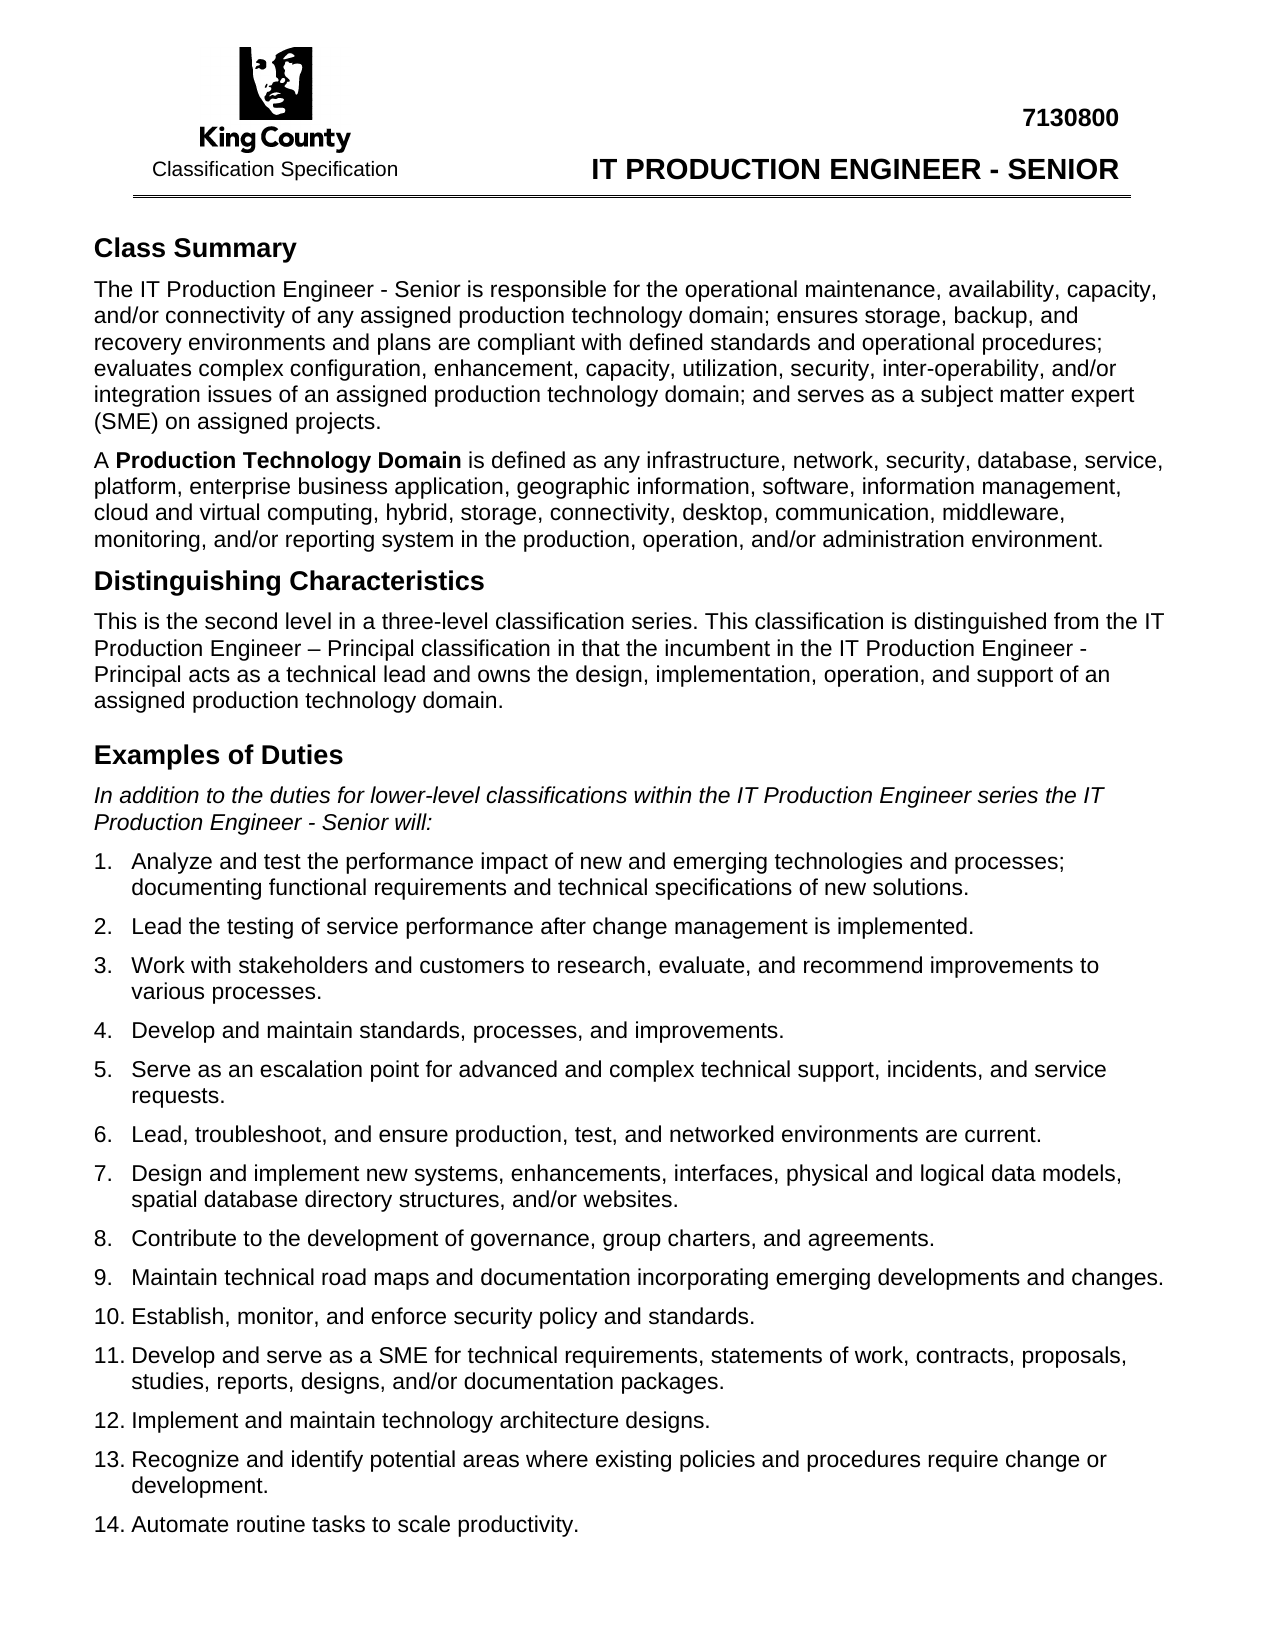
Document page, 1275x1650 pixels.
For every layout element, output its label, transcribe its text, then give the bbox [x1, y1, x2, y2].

list Develop and maintain standards, processes, and improvements. [94, 1017, 1170, 1043]
list Analyze and test the performance impact of new and emerging technologies and processes; documenting functional requirements and technical specifications of new solutions. [94, 848, 1170, 900]
text Class Summary [94, 232, 1170, 263]
list Contribute to the development of governance, group charters, and agreements. [94, 1225, 1170, 1251]
text This is the second level in a three-level classification series. This classification is distinguished from the IT Production Engineer – Principal classification in that the incumbent in the IT Production Engineer - Principal acts as a technical lead and owns the design, implementation, operation, and support of an assigned production technology domain. [94, 608, 1170, 714]
list Lead, troubleshoot, and ensure production, test, and networked environments are current. [94, 1121, 1170, 1147]
text The IT Production Engineer - Senior is responsible for the operational maintenance, availability, capacity, and/or connectivity of any assigned production technology domain; ensures storage, backup, and recovery environments and plans are compliant with defined standards and operational procedures; evaluates complex configuration, enhancement, capacity, utilization, security, inter-operability, and/or integration issues of an assigned production technology domain; and serves as a subject matter expert (SME) on assigned projects. [94, 276, 1170, 434]
picture [200, 47, 351, 153]
text Examples of Duties [94, 739, 1170, 770]
text A Production Technology Domain is defined as any infrastructure, network, security, database, service, platform, enterprise business application, geographic information, software, information management, cloud and virtual computing, hybrid, storage, connectivity, desktop, communication, middleware, monitoring, and/or reporting system in the production, operation, and/or administration environment. [94, 447, 1170, 552]
list Recognize and identify potential areas where existing policies and procedures require change or development. [94, 1446, 1170, 1498]
list Implement and maintain technology architecture designs. [94, 1407, 1170, 1433]
text Distinguishing Characteristics [94, 564, 1170, 596]
list Establish, monitor, and enforce security policy and standards. [94, 1303, 1170, 1329]
list Lead the testing of service performance after change management is implemented. [94, 913, 1170, 939]
text In addition to the duties for lower-level classifications within the IT Production Engineer series the IT Production Engineer - Senior will: [94, 782, 1170, 835]
list Automate routine tasks to scale productivity. [94, 1511, 1170, 1537]
list Develop and serve as a SME for technical requirements, statements of work, contracts, proposals, studies, reports, designs, and/or documentation packages. [94, 1342, 1170, 1394]
list Work with stakeholders and customers to research, evaluate, and recommend improvements to various processes. [94, 952, 1170, 1004]
list Serve as an escalation point for advanced and complex technical support, incidents, and service requests. [94, 1056, 1170, 1108]
list Design and implement new systems, enhancements, interfaces, physical and logical data models, spatial database directory structures, and/or websites. [94, 1160, 1170, 1212]
list Maintain technical road maps and documentation incorporating emerging developments and changes. [94, 1264, 1170, 1290]
